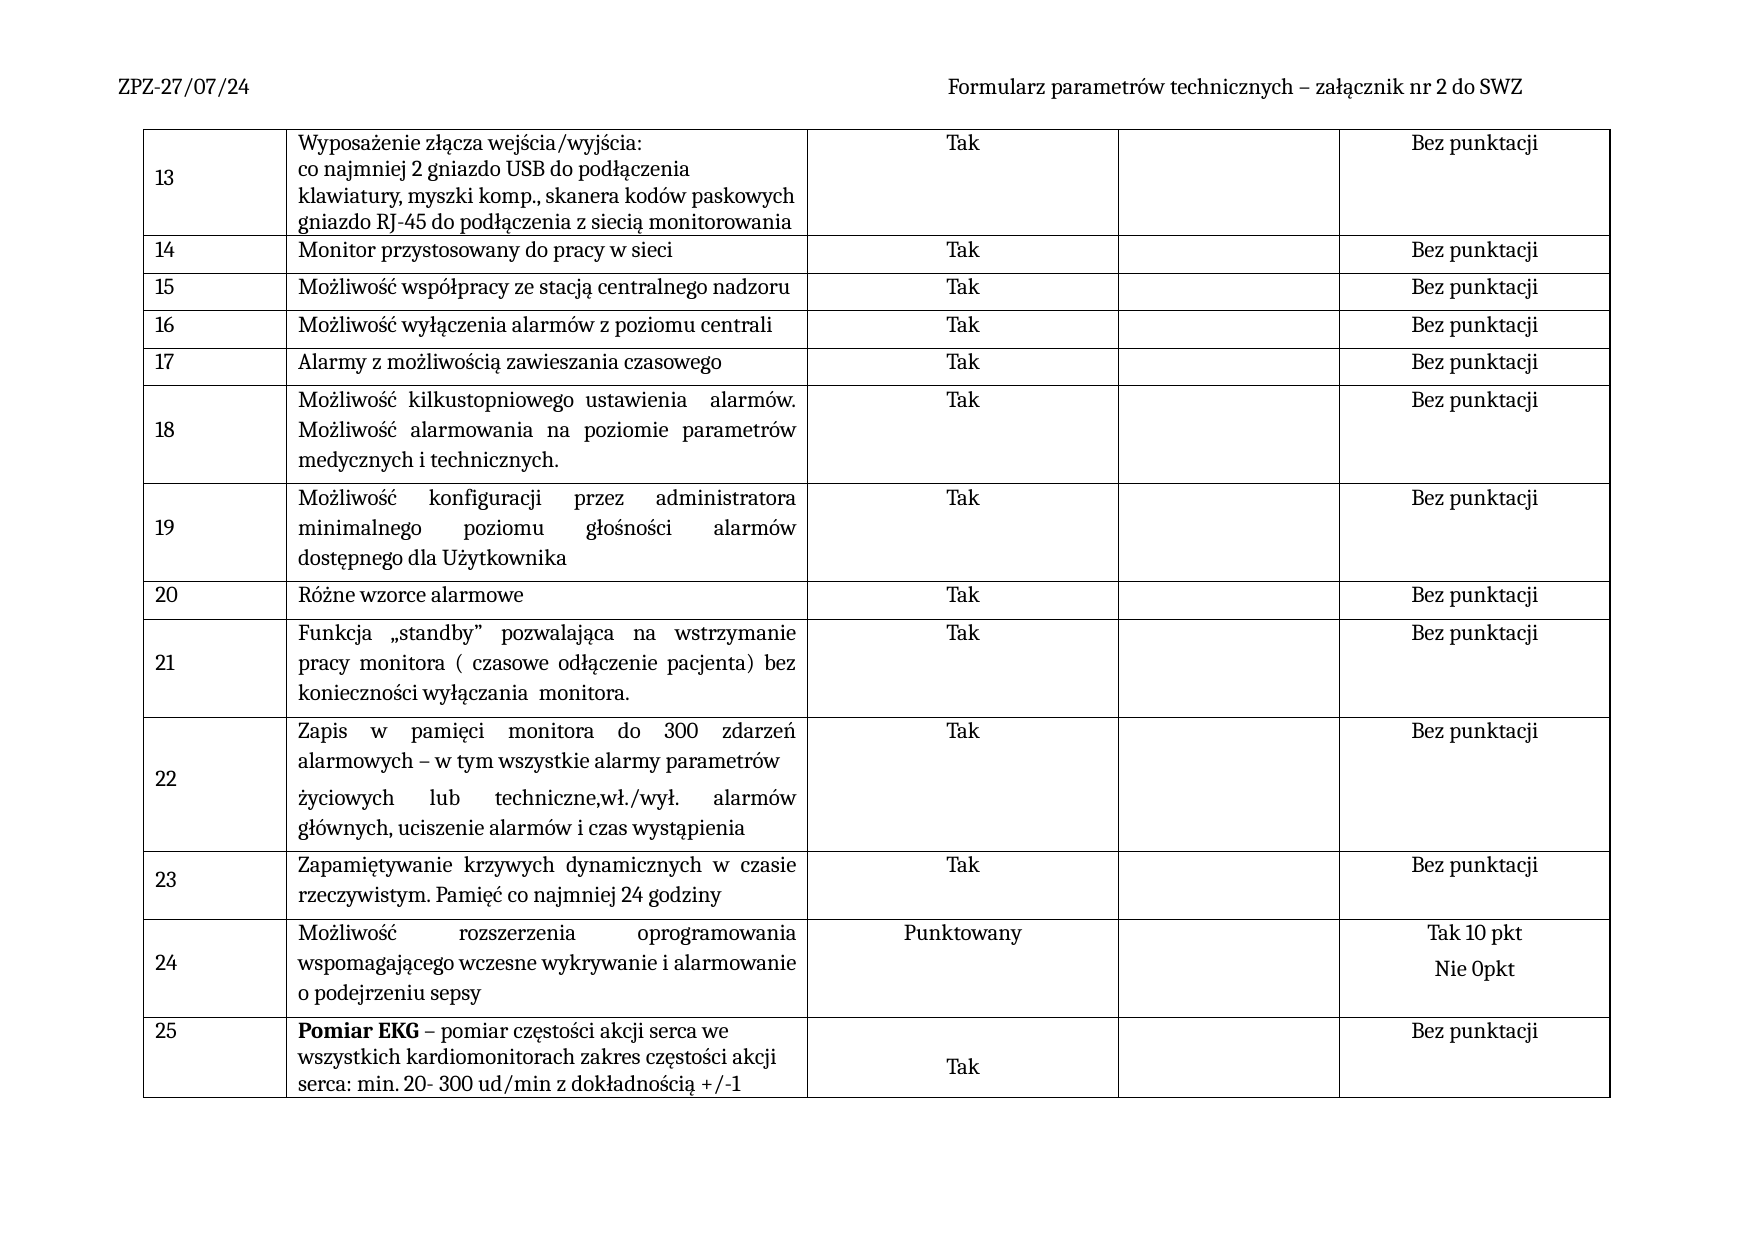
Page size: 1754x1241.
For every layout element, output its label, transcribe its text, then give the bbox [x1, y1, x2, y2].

table_cell 22 [144, 718, 286, 851]
table_cell Możliwość współpracy ze stacją centralnego nadzoru [287, 274, 807, 310]
table_cell [1119, 236, 1339, 273]
table_cell Bez punktacji [1340, 1018, 1609, 1097]
table_cell Zapis w pamięci monitora do 300 zdarzeń alarmowych – w tym wszystkie alarmy parametrów życiowych lub techniczne,wł./wył. alarmów głównych, uciszenie alarmów i czas wystąpienia [287, 718, 807, 851]
table_cell Bez punktacji [1340, 349, 1609, 385]
table_cell Bez punktacji [1340, 620, 1609, 717]
table_cell Możliwość konfiguracji przez administratora minimalnego poziomu głośności alarmów dostępnego dla Użytkownika [287, 484, 807, 581]
table_cell [1119, 484, 1339, 581]
table_cell 16 [144, 311, 286, 348]
table_cell Bez punktacji [1340, 311, 1609, 348]
table_cell 25 [144, 1018, 286, 1097]
table_cell Różne wzorce alarmowe [287, 582, 807, 619]
table_cell Tak [808, 1018, 1118, 1097]
table_cell 20 [144, 582, 286, 619]
table_cell [1119, 311, 1339, 348]
table_cell Bez punktacji [1340, 852, 1609, 919]
table_cell Możliwość kilkustopniowego ustawienia alarmów. Możliwość alarmowania na poziomie parametrów medycznych i technicznych. [287, 386, 807, 483]
table_cell Tak [808, 311, 1118, 348]
table_cell Tak [808, 582, 1118, 619]
table_cell Tak 10 pkt Nie 0pkt [1340, 920, 1609, 1017]
table_cell Bez punktacji [1340, 274, 1609, 310]
table_cell [1119, 130, 1339, 235]
table_cell Tak [808, 274, 1118, 310]
table_cell [1119, 1018, 1339, 1097]
table_cell [1119, 274, 1339, 310]
table_cell Bez punktacji [1340, 718, 1609, 851]
table_cell Tak [808, 484, 1118, 581]
table_cell Tak [808, 852, 1118, 919]
table_cell Bez punktacji [1340, 582, 1609, 619]
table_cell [287, 1018, 807, 1097]
table_cell [1119, 386, 1339, 483]
table_cell [1119, 349, 1339, 385]
table_cell Funkcja „standby” pozwalająca na wstrzymanie pracy monitora ( czasowe odłączenie pacjenta) bez konieczności wyłączania monitora. [287, 620, 807, 717]
table_cell [1119, 718, 1339, 851]
table_cell 13 [144, 130, 286, 235]
table_cell Tak [808, 349, 1118, 385]
table_cell 17 [144, 349, 286, 385]
table_cell Tak [808, 386, 1118, 483]
table_cell Bez punktacji [1340, 236, 1609, 273]
table_cell 18 [144, 386, 286, 483]
table_cell Zapamiętywanie krzywych dynamicznych w czasie rzeczywistym. Pamięć co najmniej 24 godziny [287, 852, 807, 919]
table_cell 15 [144, 274, 286, 310]
table_cell 24 [144, 920, 286, 1017]
table_cell [1119, 582, 1339, 619]
table_cell Wyposażenie złącza wejścia/wyjścia: co najmniej 2 gniazdo USB do podłączenia klawiatury, myszki komp., skanera kodów paskowych gniazdo RJ-45 do podłączenia z siecią monitorowania [287, 130, 807, 235]
table_cell 21 [144, 620, 286, 717]
table_cell 14 [144, 236, 286, 273]
table_cell Tak [808, 620, 1118, 717]
table_cell Punktowany [808, 920, 1118, 1017]
table_cell Tak [808, 130, 1118, 235]
table_cell [1119, 920, 1339, 1017]
table_cell Możliwość wyłączenia alarmów z poziomu centrali [287, 311, 807, 348]
table_cell [1119, 620, 1339, 717]
table_cell Tak [808, 718, 1118, 851]
table_cell Możliwość rozszerzenia oprogramowania wspomagającego wczesne wykrywanie i alarmowanie o podejrzeniu sepsy [287, 920, 807, 1017]
table_cell Tak [808, 236, 1118, 273]
table_cell Alarmy z możliwością zawieszania czasowego [287, 349, 807, 385]
table_cell [1119, 852, 1339, 919]
table_cell Monitor przystosowany do pracy w sieci [287, 236, 807, 273]
table_cell Bez punktacji [1340, 484, 1609, 581]
table_cell Bez punktacji [1340, 130, 1609, 235]
table_cell 23 [144, 852, 286, 919]
table_cell 19 [144, 484, 286, 581]
table_cell Bez punktacji [1340, 386, 1609, 483]
